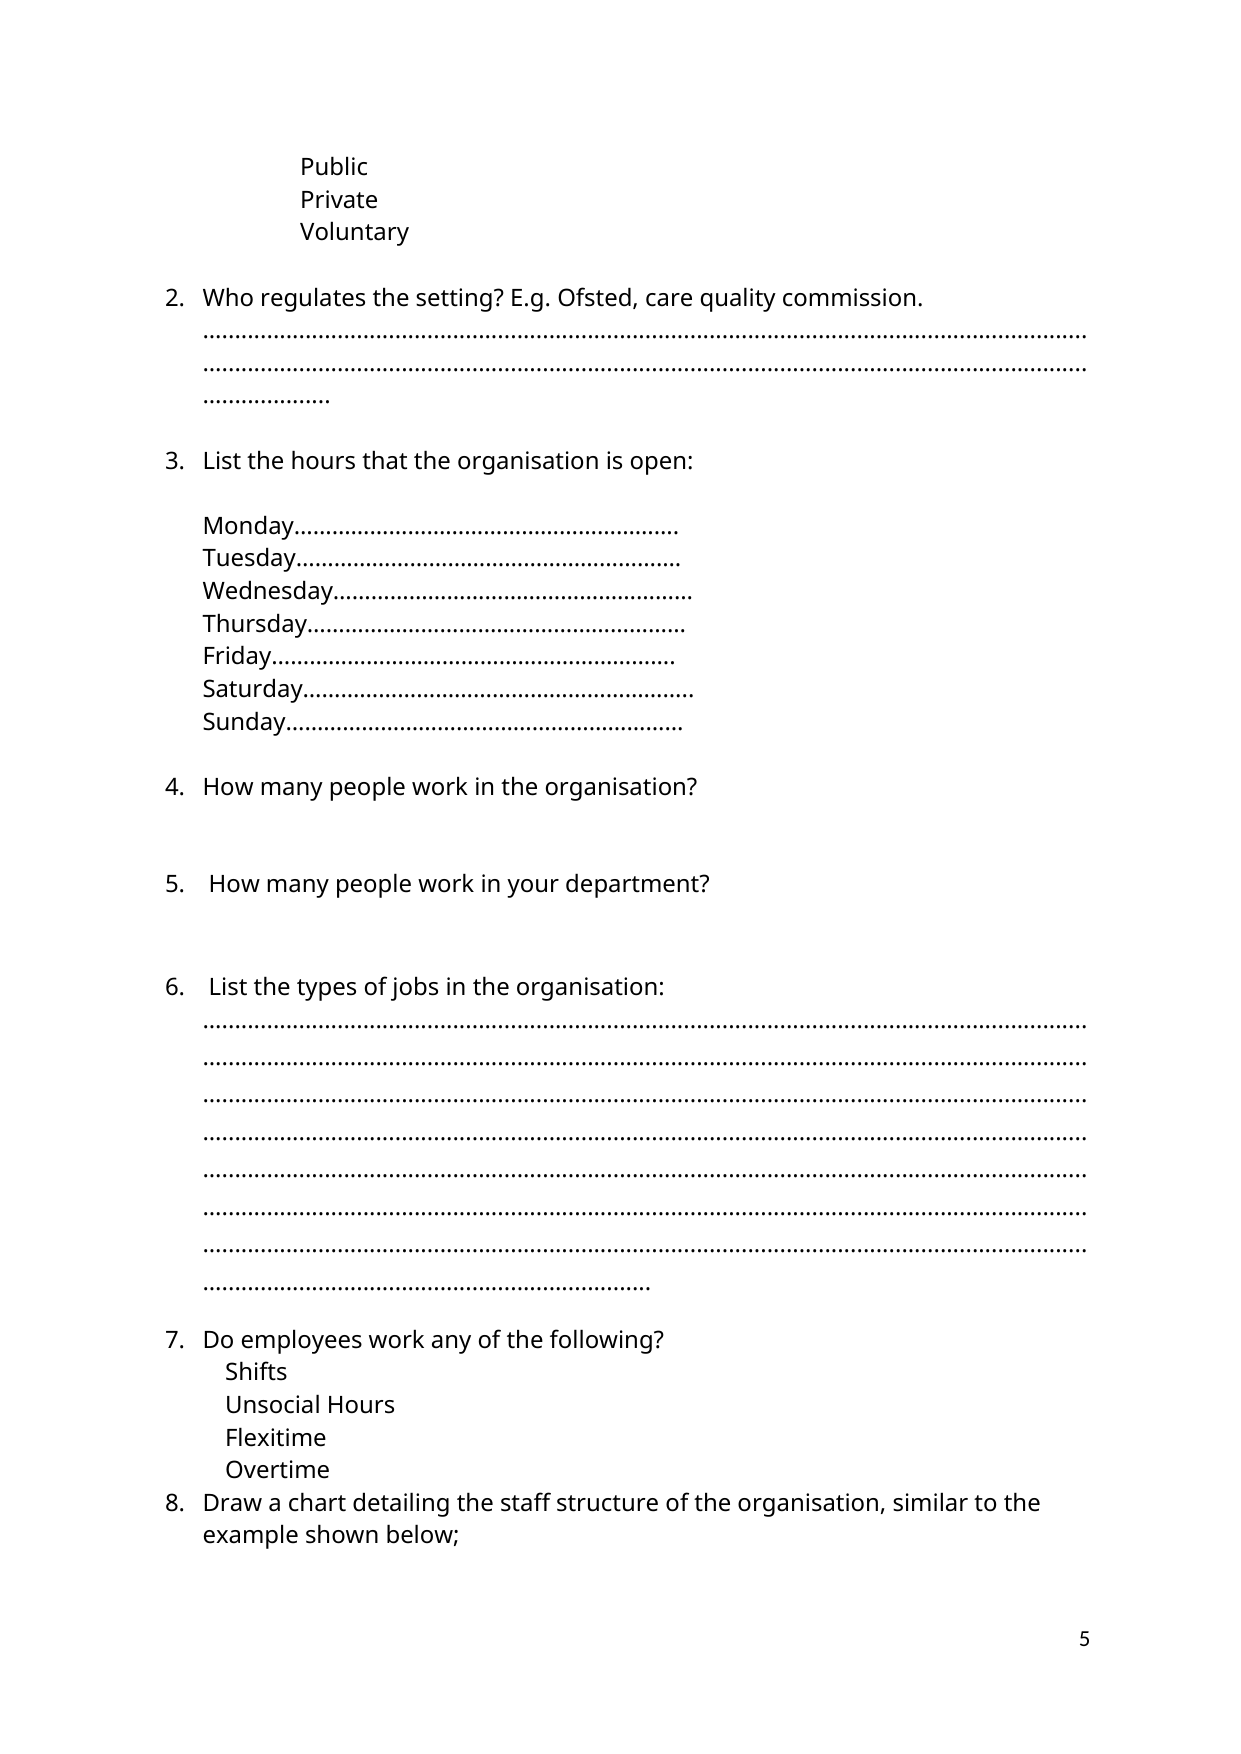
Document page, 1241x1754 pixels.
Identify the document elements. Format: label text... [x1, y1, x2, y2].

list How many people work in your department? [165, 867, 1090, 900]
list Tuesday……………………………………………………. [202, 541, 1090, 574]
list Wednesday………………………………………………… [202, 574, 1090, 606]
list Do employees work any of the following? [165, 1322, 1090, 1355]
text ............................................................................................................................................................................................................................................................................................................................................................................................................................................................................................................................................................................................................................................................................................................................................................................................................................................................................................................................................................................................................................................................................ [202, 1002, 1090, 1297]
list How many people work in the organisation? [165, 769, 1090, 802]
list List the types of jobs in the organisation: [165, 970, 1090, 1002]
list Thursday…………………………………………………… [202, 606, 1090, 639]
list Friday………………………………………………………. [202, 639, 1090, 672]
list Voluntary [300, 215, 1090, 248]
text Shifts [225, 1355, 1090, 1388]
list Public [300, 150, 1090, 183]
text Overtime [225, 1453, 1090, 1486]
list ........................................................................................................................................................................................................................................................................................................ [202, 313, 1090, 411]
list Monday……………………………………………………. [202, 509, 1090, 541]
list List the hours that the organisation is open: [165, 443, 1090, 476]
list Saturday…………………………………………………….. [202, 672, 1090, 704]
text Flexitime [225, 1420, 1090, 1453]
text Unsocial Hours [225, 1388, 1090, 1420]
list Sunday……………………………………………………… [202, 704, 1090, 737]
list Draw a chart detailing the staff structure of the organisation, similar to the example shown below; [165, 1486, 1090, 1551]
list Who regulates the setting? E.g. Ofsted, care quality commission. [165, 280, 1090, 313]
list Private [300, 183, 1090, 215]
